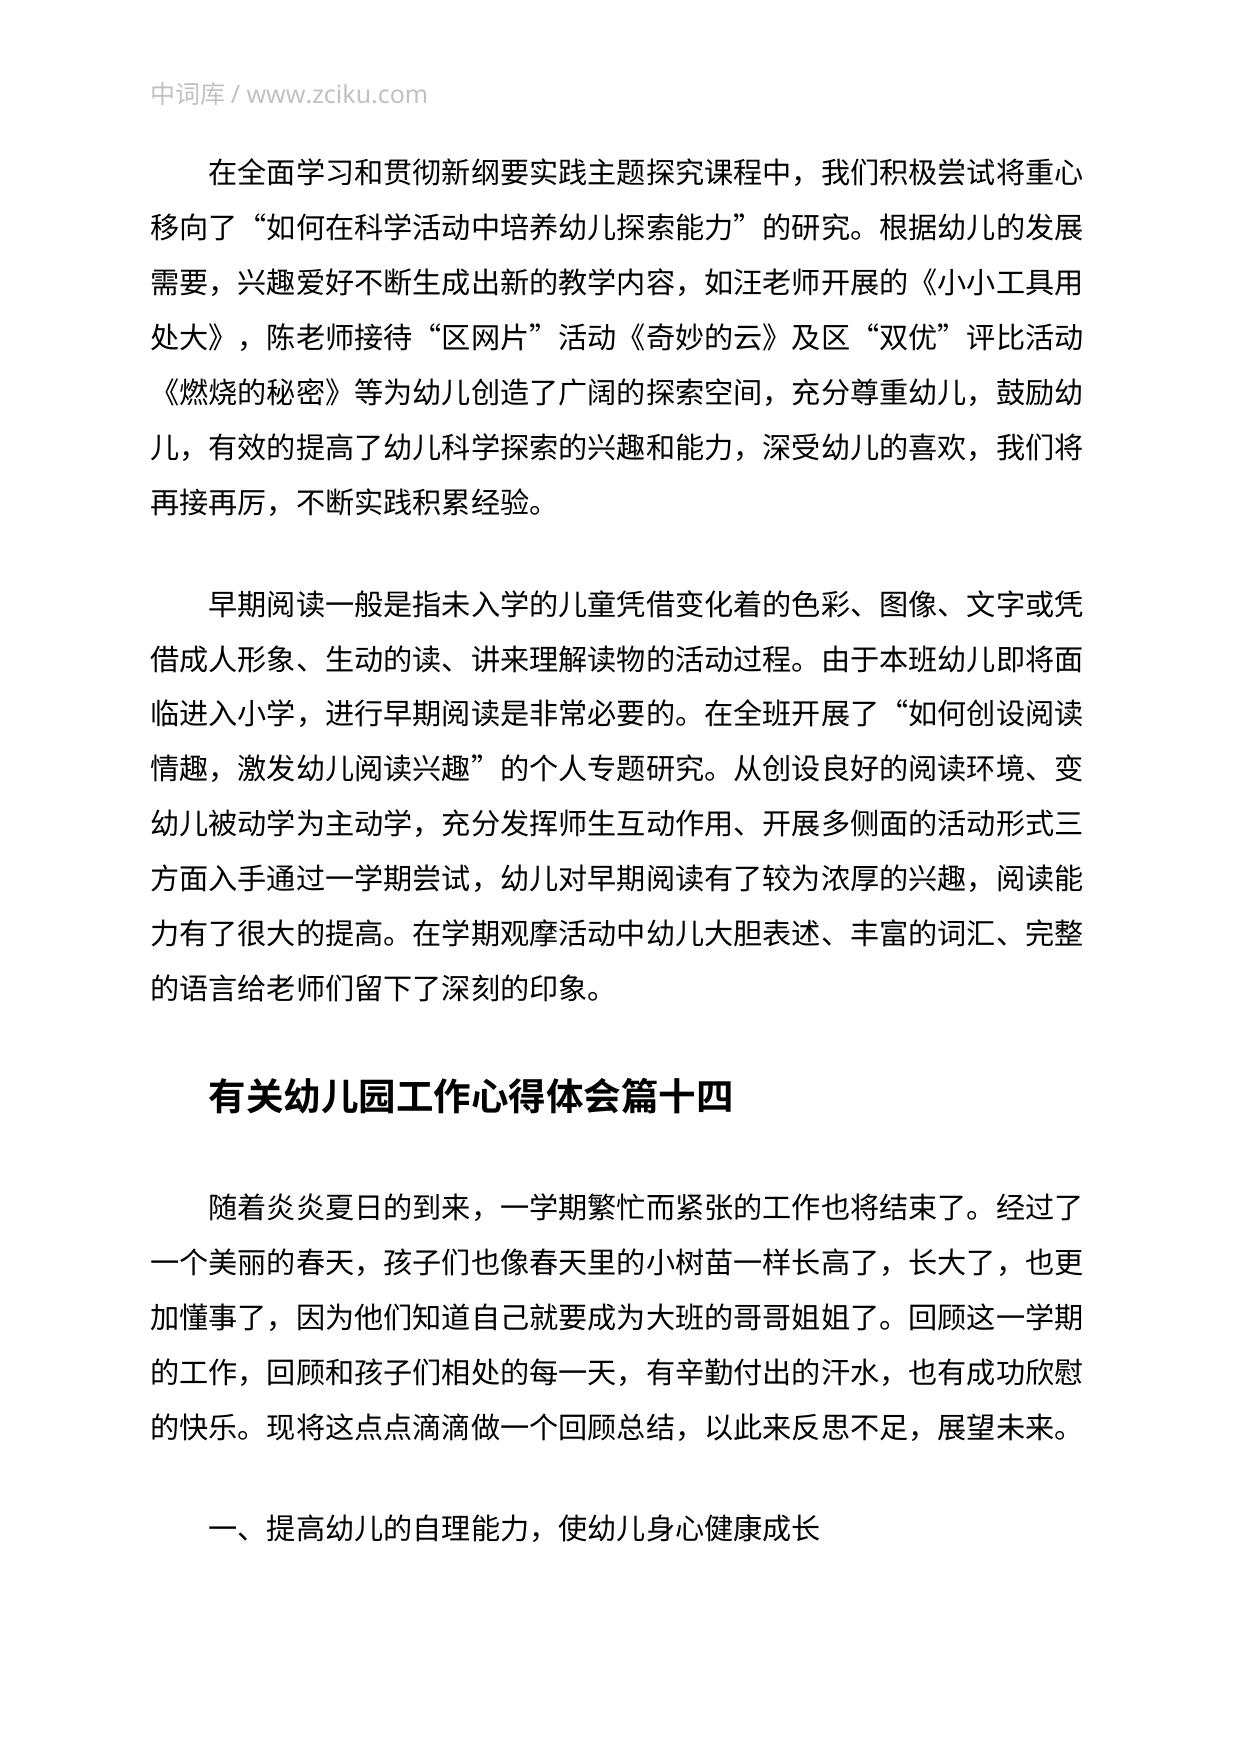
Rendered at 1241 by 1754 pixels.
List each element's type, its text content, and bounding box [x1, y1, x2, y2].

text 在全面学习和贯彻新纲要实践主题探究课程中，我们积极尝试将重心移向了“如何在科学活动中培养幼儿探索能力”的研究。根据幼儿的发展需要，兴趣爱好不断生成出新的教学内容，如汪老师开展的《小小工具用处大》，陈老师接待“区网片”活动《奇妙的云》及区“双优”评比活动《燃烧的秘密》等为幼儿创造了广阔的探索空间，充分尊重幼儿，鼓励幼儿，有效的提高了幼儿科学探索的兴趣和能力，深受幼儿的喜欢，我们将再接再厉，不断实践积累经验。 [150, 150, 1090, 522]
text 有关幼儿园工作心得体会篇十四 [150, 1067, 1090, 1121]
text 早期阅读一般是指未入学的儿童凭借变化着的色彩、图像、文字或凭借成人形象、生动的读、讲来理解读物的活动过程。由于本班幼儿即将面临进入小学，进行早期阅读是非常必要的。在全班开展了“如何创设阅读情趣，激发幼儿阅读兴趣”的个人专题研究。从创设良好的阅读环境、变幼儿被动学为主动学，充分发挥师生互动作用、开展多侧面的活动形式三方面入手通过一学期尝试，幼儿对早期阅读有了较为浓厚的兴趣，阅读能力有了很大的提高。在学期观摩活动中幼儿大胆表述、丰富的词汇、完整的语言给老师们留下了深刻的印象。 [150, 581, 1090, 1008]
text 随着炎炎夏日的到来，一学期繁忙而紧张的工作也将结束了。经过了一个美丽的春天，孩子们也像春天里的小树苗一样长高了，长大了，也更加懂事了，因为他们知道自己就要成为大班的哥哥姐姐了。回顾这一学期的工作，回顾和孩子们相处的每一天，有辛勤付出的汗水，也有成功欣慰的快乐。现将这点点滴滴做一个回顾总结，以此来反思不足，展望未来。 [150, 1184, 1090, 1446]
text 一、提高幼儿的自理能力，使幼儿身心健康成长 [150, 1506, 1090, 1548]
